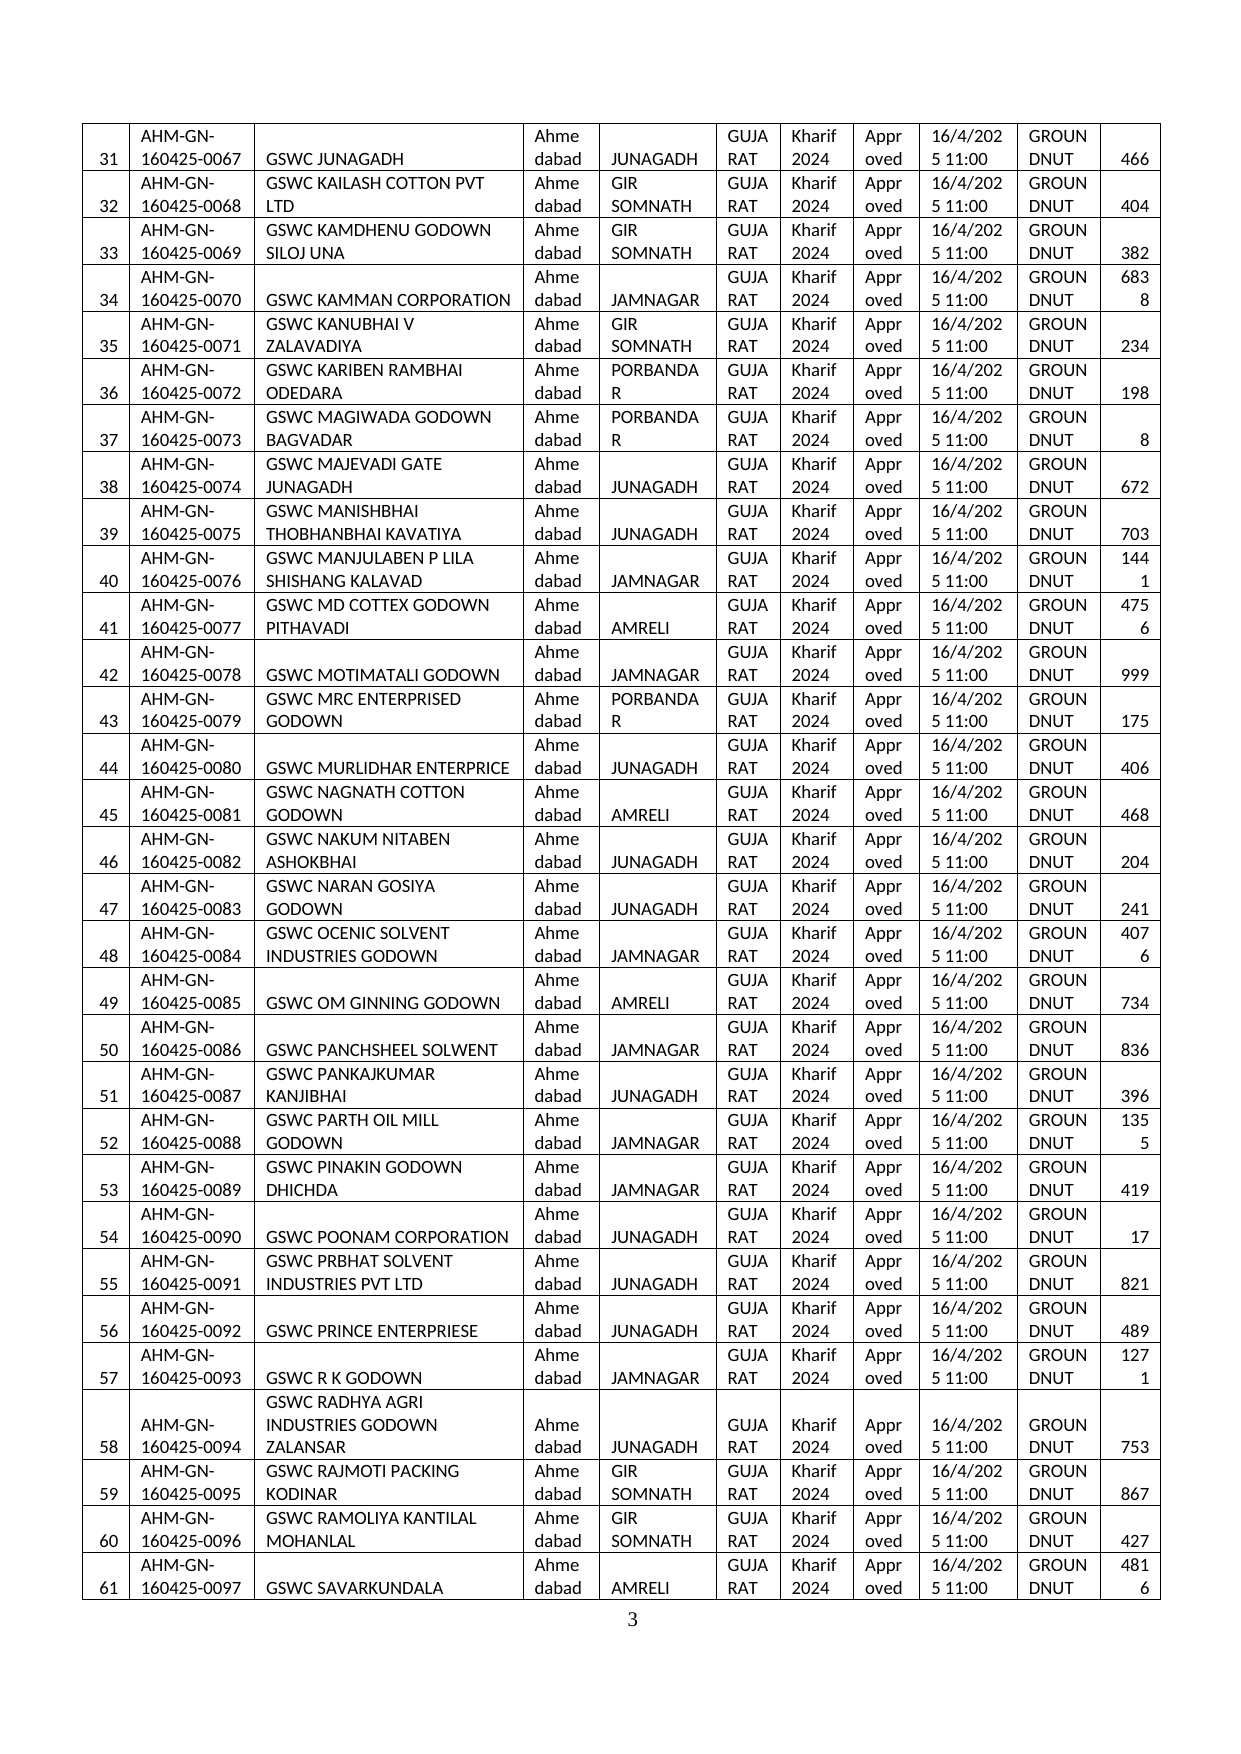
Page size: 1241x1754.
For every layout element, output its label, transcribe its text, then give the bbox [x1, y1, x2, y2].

table_cell 40 [83, 546, 129, 592]
table_cell Kharif 2024 [781, 1390, 853, 1458]
table_cell GUJARAT [717, 968, 780, 1014]
table_cell 16/4/2025 11:00 [920, 1553, 1017, 1599]
table_cell GROUNDNUT [1018, 499, 1100, 545]
table_cell Approved [854, 780, 919, 826]
table_cell Ahmedabad [524, 874, 599, 920]
table_cell GROUNDNUT [1018, 1249, 1100, 1295]
table_cell 16/4/2025 11:00 [920, 968, 1017, 1014]
table_cell 489 [1101, 1296, 1160, 1342]
table_cell JUNAGADH [600, 1062, 716, 1107]
table_cell 31 [83, 124, 129, 170]
table_cell GROUNDNUT [1018, 921, 1100, 967]
table_cell Ahmedabad [524, 1343, 599, 1389]
table_cell GROUNDNUT [1018, 968, 1100, 1014]
table_cell 468 [1101, 780, 1160, 826]
table_cell Ahmedabad [524, 1202, 599, 1248]
table_cell GUJARAT [717, 1343, 780, 1389]
table_cell 59 [83, 1460, 129, 1505]
table_cell Kharif 2024 [781, 921, 853, 967]
table_cell 60 [83, 1506, 129, 1552]
table_cell AHM-GN-160425-0083 [130, 874, 254, 920]
table_cell GROUNDNUT [1018, 405, 1100, 451]
table_cell GSWC PANKAJKUMAR KANJIBHAI [255, 1062, 523, 1107]
table_cell 16/4/2025 11:00 [920, 1109, 1017, 1154]
table_cell Ahmedabad [524, 968, 599, 1014]
table_cell GUJARAT [717, 874, 780, 920]
table_cell GROUNDNUT [1018, 874, 1100, 920]
table_cell GSWC NAGNATH COTTON GODOWN [255, 780, 523, 826]
table_cell GSWC MAJEVADI GATE JUNAGADH [255, 452, 523, 498]
table_cell Kharif 2024 [781, 1062, 853, 1107]
table_cell AHM-GN-160425-0094 [130, 1390, 254, 1458]
table_cell Approved [854, 1390, 919, 1458]
table_cell JUNAGADH [600, 1202, 716, 1248]
table_cell JUNAGADH [600, 1249, 716, 1295]
table_cell GROUNDNUT [1018, 1109, 1100, 1154]
table_cell Kharif 2024 [781, 1202, 853, 1248]
table_cell Ahmedabad [524, 265, 599, 311]
table_cell AHM-GN-160425-0092 [130, 1296, 254, 1342]
table_cell 16/4/2025 11:00 [920, 171, 1017, 217]
table_cell 198 [1101, 359, 1160, 404]
table_cell Approved [854, 1553, 919, 1599]
table_cell GROUNDNUT [1018, 124, 1100, 170]
table_cell GUJARAT [717, 499, 780, 545]
table_cell Ahmedabad [524, 1390, 599, 1458]
table_cell GSWC RAMOLIYA KANTILAL MOHANLAL [255, 1506, 523, 1552]
table_cell 204 [1101, 827, 1160, 873]
table_cell AHM-GN-160425-0068 [130, 171, 254, 217]
table_cell GSWC PRBHAT SOLVENT INDUSTRIES PVT LTD [255, 1249, 523, 1295]
table_cell GUJARAT [717, 312, 780, 357]
table_cell 41 [83, 593, 129, 639]
table_cell AMRELI [600, 968, 716, 1014]
table_cell Approved [854, 1506, 919, 1552]
table_cell Kharif 2024 [781, 546, 853, 592]
table_cell Approved [854, 968, 919, 1014]
table_cell Kharif 2024 [781, 1109, 853, 1154]
table_cell Approved [854, 312, 919, 357]
table_cell GUJARAT [717, 265, 780, 311]
table_cell JUNAGADH [600, 1390, 716, 1458]
table_cell GSWC MANISHBHAI THOBHANBHAI KAVATIYA [255, 499, 523, 545]
table_cell Ahmedabad [524, 499, 599, 545]
table_cell 55 [83, 1249, 129, 1295]
table_cell GROUNDNUT [1018, 546, 1100, 592]
table_cell Kharif 2024 [781, 312, 853, 357]
table_cell Ahmedabad [524, 1249, 599, 1295]
table_cell 427 [1101, 1506, 1160, 1552]
table_cell JAMNAGAR [600, 640, 716, 686]
table_cell GUJARAT [717, 687, 780, 732]
table_cell 404 [1101, 171, 1160, 217]
table_cell GSWC MURLIDHAR ENTERPRICE [255, 734, 523, 779]
table_cell JAMNAGAR [600, 921, 716, 967]
table_cell JAMNAGAR [600, 1155, 716, 1201]
table_cell GUJARAT [717, 734, 780, 779]
table_cell Ahmedabad [524, 1506, 599, 1552]
table_cell GROUNDNUT [1018, 1460, 1100, 1505]
table_cell Kharif 2024 [781, 359, 853, 404]
table_cell 6838 [1101, 265, 1160, 311]
table_cell AHM-GN-160425-0090 [130, 1202, 254, 1248]
table_cell AMRELI [600, 1553, 716, 1599]
table_cell 50 [83, 1015, 129, 1061]
table_cell GROUNDNUT [1018, 593, 1100, 639]
table_cell 49 [83, 968, 129, 1014]
table_cell 43 [83, 687, 129, 732]
table_cell Approved [854, 499, 919, 545]
table_cell GROUNDNUT [1018, 734, 1100, 779]
table_cell Ahmedabad [524, 1296, 599, 1342]
table_cell 16/4/2025 11:00 [920, 1155, 1017, 1201]
table_cell GSWC POONAM CORPORATION [255, 1202, 523, 1248]
table_cell GROUNDNUT [1018, 1015, 1100, 1061]
table_cell 999 [1101, 640, 1160, 686]
table_cell AHM-GN-160425-0070 [130, 265, 254, 311]
table_cell AHM-GN-160425-0091 [130, 1249, 254, 1295]
table_cell GUJARAT [717, 218, 780, 264]
table_cell AHM-GN-160425-0072 [130, 359, 254, 404]
table_cell GROUNDNUT [1018, 171, 1100, 217]
table_cell GSWC OM GINNING GODOWN [255, 968, 523, 1014]
table_cell GUJARAT [717, 1506, 780, 1552]
table_cell AHM-GN-160425-0076 [130, 546, 254, 592]
table_cell 396 [1101, 1062, 1160, 1107]
table_cell Ahmedabad [524, 734, 599, 779]
table_cell Ahmedabad [524, 1553, 599, 1599]
table_cell GSWC RAJMOTI PACKING KODINAR [255, 1460, 523, 1505]
table_cell Approved [854, 1296, 919, 1342]
table_cell GSWC PRINCE ENTERPRIESE [255, 1296, 523, 1342]
table_cell 17 [1101, 1202, 1160, 1248]
table_cell 16/4/2025 11:00 [920, 1506, 1017, 1552]
table_cell 382 [1101, 218, 1160, 264]
table_cell 61 [83, 1553, 129, 1599]
table_cell Ahmedabad [524, 593, 599, 639]
table_cell 16/4/2025 11:00 [920, 1460, 1017, 1505]
table_cell AHM-GN-160425-0093 [130, 1343, 254, 1389]
table_cell 16/4/2025 11:00 [920, 265, 1017, 311]
table_cell GSWC PARTH OIL MILL GODOWN [255, 1109, 523, 1154]
table_cell GROUNDNUT [1018, 265, 1100, 311]
table_cell GUJARAT [717, 546, 780, 592]
table_cell Kharif 2024 [781, 968, 853, 1014]
table_cell 16/4/2025 11:00 [920, 499, 1017, 545]
table_cell GROUNDNUT [1018, 687, 1100, 732]
table_cell Ahmedabad [524, 921, 599, 967]
table_cell 1441 [1101, 546, 1160, 592]
table_cell 16/4/2025 11:00 [920, 921, 1017, 967]
table_cell Approved [854, 1249, 919, 1295]
table_cell AHM-GN-160425-0096 [130, 1506, 254, 1552]
table_cell Kharif 2024 [781, 640, 853, 686]
table_cell Kharif 2024 [781, 827, 853, 873]
table_cell GROUNDNUT [1018, 780, 1100, 826]
table_cell GSWC NARAN GOSIYA GODOWN [255, 874, 523, 920]
table_cell 58 [83, 1390, 129, 1458]
table_cell AHM-GN-160425-0071 [130, 312, 254, 357]
table_cell Ahmedabad [524, 640, 599, 686]
table_cell AMRELI [600, 593, 716, 639]
table_cell 47 [83, 874, 129, 920]
table_cell Kharif 2024 [781, 499, 853, 545]
table_cell GSWC KAILASH COTTON PVT LTD [255, 171, 523, 217]
table_cell AHM-GN-160425-0074 [130, 452, 254, 498]
table_cell AHM-GN-160425-0095 [130, 1460, 254, 1505]
table_cell Ahmedabad [524, 218, 599, 264]
table_cell Kharif 2024 [781, 1460, 853, 1505]
table_cell 406 [1101, 734, 1160, 779]
table_cell GSWC OCENIC SOLVENT INDUSTRIES GODOWN [255, 921, 523, 967]
table_cell JAMNAGAR [600, 1109, 716, 1154]
table_cell GUJARAT [717, 452, 780, 498]
table_cell 703 [1101, 499, 1160, 545]
table_cell 45 [83, 780, 129, 826]
table_cell GUJARAT [717, 171, 780, 217]
table_cell Approved [854, 265, 919, 311]
table_cell Kharif 2024 [781, 687, 853, 732]
table_cell Approved [854, 1109, 919, 1154]
table_cell 821 [1101, 1249, 1160, 1295]
table_cell AHM-GN-160425-0075 [130, 499, 254, 545]
table_cell 57 [83, 1343, 129, 1389]
table_cell 38 [83, 452, 129, 498]
table_cell PORBANDAR [600, 687, 716, 732]
table_cell 16/4/2025 11:00 [920, 218, 1017, 264]
table_cell 48 [83, 921, 129, 967]
table_cell GROUNDNUT [1018, 312, 1100, 357]
table_cell 16/4/2025 11:00 [920, 687, 1017, 732]
table_cell Kharif 2024 [781, 265, 853, 311]
table_cell 44 [83, 734, 129, 779]
table_cell GROUNDNUT [1018, 218, 1100, 264]
table_cell 4076 [1101, 921, 1160, 967]
table_cell AHM-GN-160425-0067 [130, 124, 254, 170]
table_cell 53 [83, 1155, 129, 1201]
table_cell AHM-GN-160425-0084 [130, 921, 254, 967]
table_cell PORBANDAR [600, 405, 716, 451]
table_cell GSWC MRC ENTERPRISED GODOWN [255, 687, 523, 732]
table_cell AHM-GN-160425-0073 [130, 405, 254, 451]
table_cell Ahmedabad [524, 827, 599, 873]
table_cell 35 [83, 312, 129, 357]
table_cell GROUNDNUT [1018, 1390, 1100, 1458]
table_cell Kharif 2024 [781, 1343, 853, 1389]
table_cell Approved [854, 452, 919, 498]
table_cell Ahmedabad [524, 1062, 599, 1107]
table_cell 16/4/2025 11:00 [920, 734, 1017, 779]
table_cell GSWC KARIBEN RAMBHAI ODEDARA [255, 359, 523, 404]
table_cell 16/4/2025 11:00 [920, 874, 1017, 920]
table_cell GSWC KAMMAN CORPORATION [255, 265, 523, 311]
table_cell Ahmedabad [524, 405, 599, 451]
table_cell GROUNDNUT [1018, 452, 1100, 498]
table_cell AHM-GN-160425-0069 [130, 218, 254, 264]
table_cell Kharif 2024 [781, 1249, 853, 1295]
table_cell GUJARAT [717, 1109, 780, 1154]
table_cell GUJARAT [717, 1390, 780, 1458]
table_cell Approved [854, 593, 919, 639]
table_cell 16/4/2025 11:00 [920, 1062, 1017, 1107]
table_cell Approved [854, 124, 919, 170]
table_cell GUJARAT [717, 124, 780, 170]
table_cell Kharif 2024 [781, 405, 853, 451]
table_cell Approved [854, 734, 919, 779]
table_cell AHM-GN-160425-0082 [130, 827, 254, 873]
table_cell 734 [1101, 968, 1160, 1014]
table_cell 16/4/2025 11:00 [920, 1249, 1017, 1295]
table_cell Kharif 2024 [781, 734, 853, 779]
table_cell GSWC KANUBHAI V ZALAVADIYA [255, 312, 523, 357]
table_cell GSWC R K GODOWN [255, 1343, 523, 1389]
table_cell JUNAGADH [600, 874, 716, 920]
table_cell 672 [1101, 452, 1160, 498]
table_cell Kharif 2024 [781, 1015, 853, 1061]
table_cell 4756 [1101, 593, 1160, 639]
table_cell 52 [83, 1109, 129, 1154]
table_cell GSWC MAGIWADA GODOWN BAGVADAR [255, 405, 523, 451]
table_cell GUJARAT [717, 921, 780, 967]
table_cell 56 [83, 1296, 129, 1342]
table_cell Ahmedabad [524, 780, 599, 826]
table_cell Approved [854, 1155, 919, 1201]
table_cell GROUNDNUT [1018, 640, 1100, 686]
table_cell Approved [854, 874, 919, 920]
table_cell 16/4/2025 11:00 [920, 1296, 1017, 1342]
table_cell 36 [83, 359, 129, 404]
table_cell JUNAGADH [600, 1296, 716, 1342]
table_cell GSWC NAKUM NITABEN ASHOKBHAI [255, 827, 523, 873]
table_cell GSWC KAMDHENU GODOWN SILOJ UNA [255, 218, 523, 264]
table_cell AHM-GN-160425-0097 [130, 1553, 254, 1599]
table_cell Approved [854, 171, 919, 217]
table_cell GUJARAT [717, 1296, 780, 1342]
table_cell Kharif 2024 [781, 1553, 853, 1599]
table_cell GUJARAT [717, 1155, 780, 1201]
table_cell GSWC MANJULABEN P LILA SHISHANG KALAVAD [255, 546, 523, 592]
table_cell GROUNDNUT [1018, 1553, 1100, 1599]
table_cell Ahmedabad [524, 1015, 599, 1061]
table_cell 867 [1101, 1460, 1160, 1505]
table_cell 234 [1101, 312, 1160, 357]
table_cell 1355 [1101, 1109, 1160, 1154]
table_cell Ahmedabad [524, 452, 599, 498]
table_cell 33 [83, 218, 129, 264]
table_cell 39 [83, 499, 129, 545]
table_cell Ahmedabad [524, 1155, 599, 1201]
table_cell GUJARAT [717, 593, 780, 639]
table_cell GSWC MOTIMATALI GODOWN [255, 640, 523, 686]
table_cell AMRELI [600, 780, 716, 826]
table_cell GUJARAT [717, 780, 780, 826]
table_cell GIR SOMNATH [600, 171, 716, 217]
table_cell Ahmedabad [524, 687, 599, 732]
table_cell GROUNDNUT [1018, 1062, 1100, 1107]
table_cell 1271 [1101, 1343, 1160, 1389]
table_cell AHM-GN-160425-0089 [130, 1155, 254, 1201]
table_cell Kharif 2024 [781, 452, 853, 498]
table_cell AHM-GN-160425-0086 [130, 1015, 254, 1061]
table_cell GUJARAT [717, 640, 780, 686]
table_cell Ahmedabad [524, 546, 599, 592]
table_cell GROUNDNUT [1018, 1343, 1100, 1389]
table_cell 16/4/2025 11:00 [920, 1015, 1017, 1061]
table_cell 4816 [1101, 1553, 1160, 1599]
table_cell Approved [854, 921, 919, 967]
table_cell JUNAGADH [600, 452, 716, 498]
table_cell GIR SOMNATH [600, 312, 716, 357]
table_cell Kharif 2024 [781, 171, 853, 217]
table_cell 16/4/2025 11:00 [920, 312, 1017, 357]
table_cell JUNAGADH [600, 499, 716, 545]
table_cell GROUNDNUT [1018, 1202, 1100, 1248]
table_cell 16/4/2025 11:00 [920, 593, 1017, 639]
table_cell Approved [854, 687, 919, 732]
table_cell AHM-GN-160425-0078 [130, 640, 254, 686]
table_cell GUJARAT [717, 1460, 780, 1505]
table_cell GUJARAT [717, 359, 780, 404]
table_cell 836 [1101, 1015, 1160, 1061]
table_cell 37 [83, 405, 129, 451]
table_cell Approved [854, 218, 919, 264]
table_cell JAMNAGAR [600, 265, 716, 311]
table_cell JAMNAGAR [600, 1015, 716, 1061]
table_cell Ahmedabad [524, 312, 599, 357]
table_cell 54 [83, 1202, 129, 1248]
table_cell 16/4/2025 11:00 [920, 827, 1017, 873]
table_cell GIR SOMNATH [600, 218, 716, 264]
table_cell GUJARAT [717, 1062, 780, 1107]
table_cell Approved [854, 359, 919, 404]
table_cell 16/4/2025 11:00 [920, 124, 1017, 170]
table_cell 241 [1101, 874, 1160, 920]
table_cell GSWC SAVARKUNDALA [255, 1553, 523, 1599]
table_cell AHM-GN-160425-0077 [130, 593, 254, 639]
table_cell AHM-GN-160425-0085 [130, 968, 254, 1014]
table_cell 51 [83, 1062, 129, 1107]
table_cell Approved [854, 1015, 919, 1061]
table_cell Approved [854, 546, 919, 592]
table_cell Ahmedabad [524, 1460, 599, 1505]
table_cell JAMNAGAR [600, 546, 716, 592]
table_cell Ahmedabad [524, 124, 599, 170]
table_cell 16/4/2025 11:00 [920, 1202, 1017, 1248]
table_cell GUJARAT [717, 1202, 780, 1248]
table_cell GUJARAT [717, 1015, 780, 1061]
table_cell Kharif 2024 [781, 1296, 853, 1342]
table_cell 175 [1101, 687, 1160, 732]
table_cell 34 [83, 265, 129, 311]
table_cell 753 [1101, 1390, 1160, 1458]
table_cell 16/4/2025 11:00 [920, 780, 1017, 826]
table_cell GROUNDNUT [1018, 1296, 1100, 1342]
table_cell GROUNDNUT [1018, 1155, 1100, 1201]
table_cell Approved [854, 1062, 919, 1107]
table_cell GUJARAT [717, 405, 780, 451]
table_cell AHM-GN-160425-0081 [130, 780, 254, 826]
table_cell GSWC JUNAGADH [255, 124, 523, 170]
table_cell Kharif 2024 [781, 1155, 853, 1201]
table_cell Kharif 2024 [781, 218, 853, 264]
table_cell 16/4/2025 11:00 [920, 1343, 1017, 1389]
table_cell GSWC RADHYA AGRI INDUSTRIES GODOWN ZALANSAR [255, 1390, 523, 1458]
table_cell 42 [83, 640, 129, 686]
table_cell 8 [1101, 405, 1160, 451]
table_cell 16/4/2025 11:00 [920, 640, 1017, 686]
table_cell Approved [854, 405, 919, 451]
table_cell 16/4/2025 11:00 [920, 359, 1017, 404]
table_cell 16/4/2025 11:00 [920, 546, 1017, 592]
table_cell Approved [854, 1460, 919, 1505]
table_cell GIR SOMNATH [600, 1460, 716, 1505]
table_cell GUJARAT [717, 1553, 780, 1599]
table_cell 32 [83, 171, 129, 217]
table_cell GUJARAT [717, 1249, 780, 1295]
table_cell 466 [1101, 124, 1160, 170]
table_cell Ahmedabad [524, 171, 599, 217]
table_cell Kharif 2024 [781, 124, 853, 170]
table_cell Kharif 2024 [781, 593, 853, 639]
table_cell Approved [854, 1202, 919, 1248]
table_cell 16/4/2025 11:00 [920, 1390, 1017, 1458]
table_cell PORBANDAR [600, 359, 716, 404]
table_cell GSWC MD COTTEX GODOWN PITHAVADI [255, 593, 523, 639]
table_cell GUJARAT [717, 827, 780, 873]
table_cell GSWC PANCHSHEEL SOLWENT [255, 1015, 523, 1061]
table_cell AHM-GN-160425-0088 [130, 1109, 254, 1154]
table_cell GROUNDNUT [1018, 827, 1100, 873]
table_cell Kharif 2024 [781, 874, 853, 920]
table_cell 16/4/2025 11:00 [920, 405, 1017, 451]
table_cell Approved [854, 1343, 919, 1389]
table_cell Kharif 2024 [781, 780, 853, 826]
table_cell Approved [854, 640, 919, 686]
table_cell Approved [854, 827, 919, 873]
table_cell 16/4/2025 11:00 [920, 452, 1017, 498]
table_cell GROUNDNUT [1018, 1506, 1100, 1552]
table_cell Ahmedabad [524, 359, 599, 404]
table_cell JAMNAGAR [600, 1343, 716, 1389]
table_cell JUNAGADH [600, 827, 716, 873]
table_cell AHM-GN-160425-0087 [130, 1062, 254, 1107]
table_cell Kharif 2024 [781, 1506, 853, 1552]
table_cell JUNAGADH [600, 124, 716, 170]
table_cell AHM-GN-160425-0079 [130, 687, 254, 732]
table_cell 419 [1101, 1155, 1160, 1201]
table_cell GROUNDNUT [1018, 359, 1100, 404]
table_cell GSWC PINAKIN GODOWN DHICHDA [255, 1155, 523, 1201]
table_cell AHM-GN-160425-0080 [130, 734, 254, 779]
table_cell Ahmedabad [524, 1109, 599, 1154]
table_cell GIR SOMNATH [600, 1506, 716, 1552]
table_cell 46 [83, 827, 129, 873]
table_cell JUNAGADH [600, 734, 716, 779]
